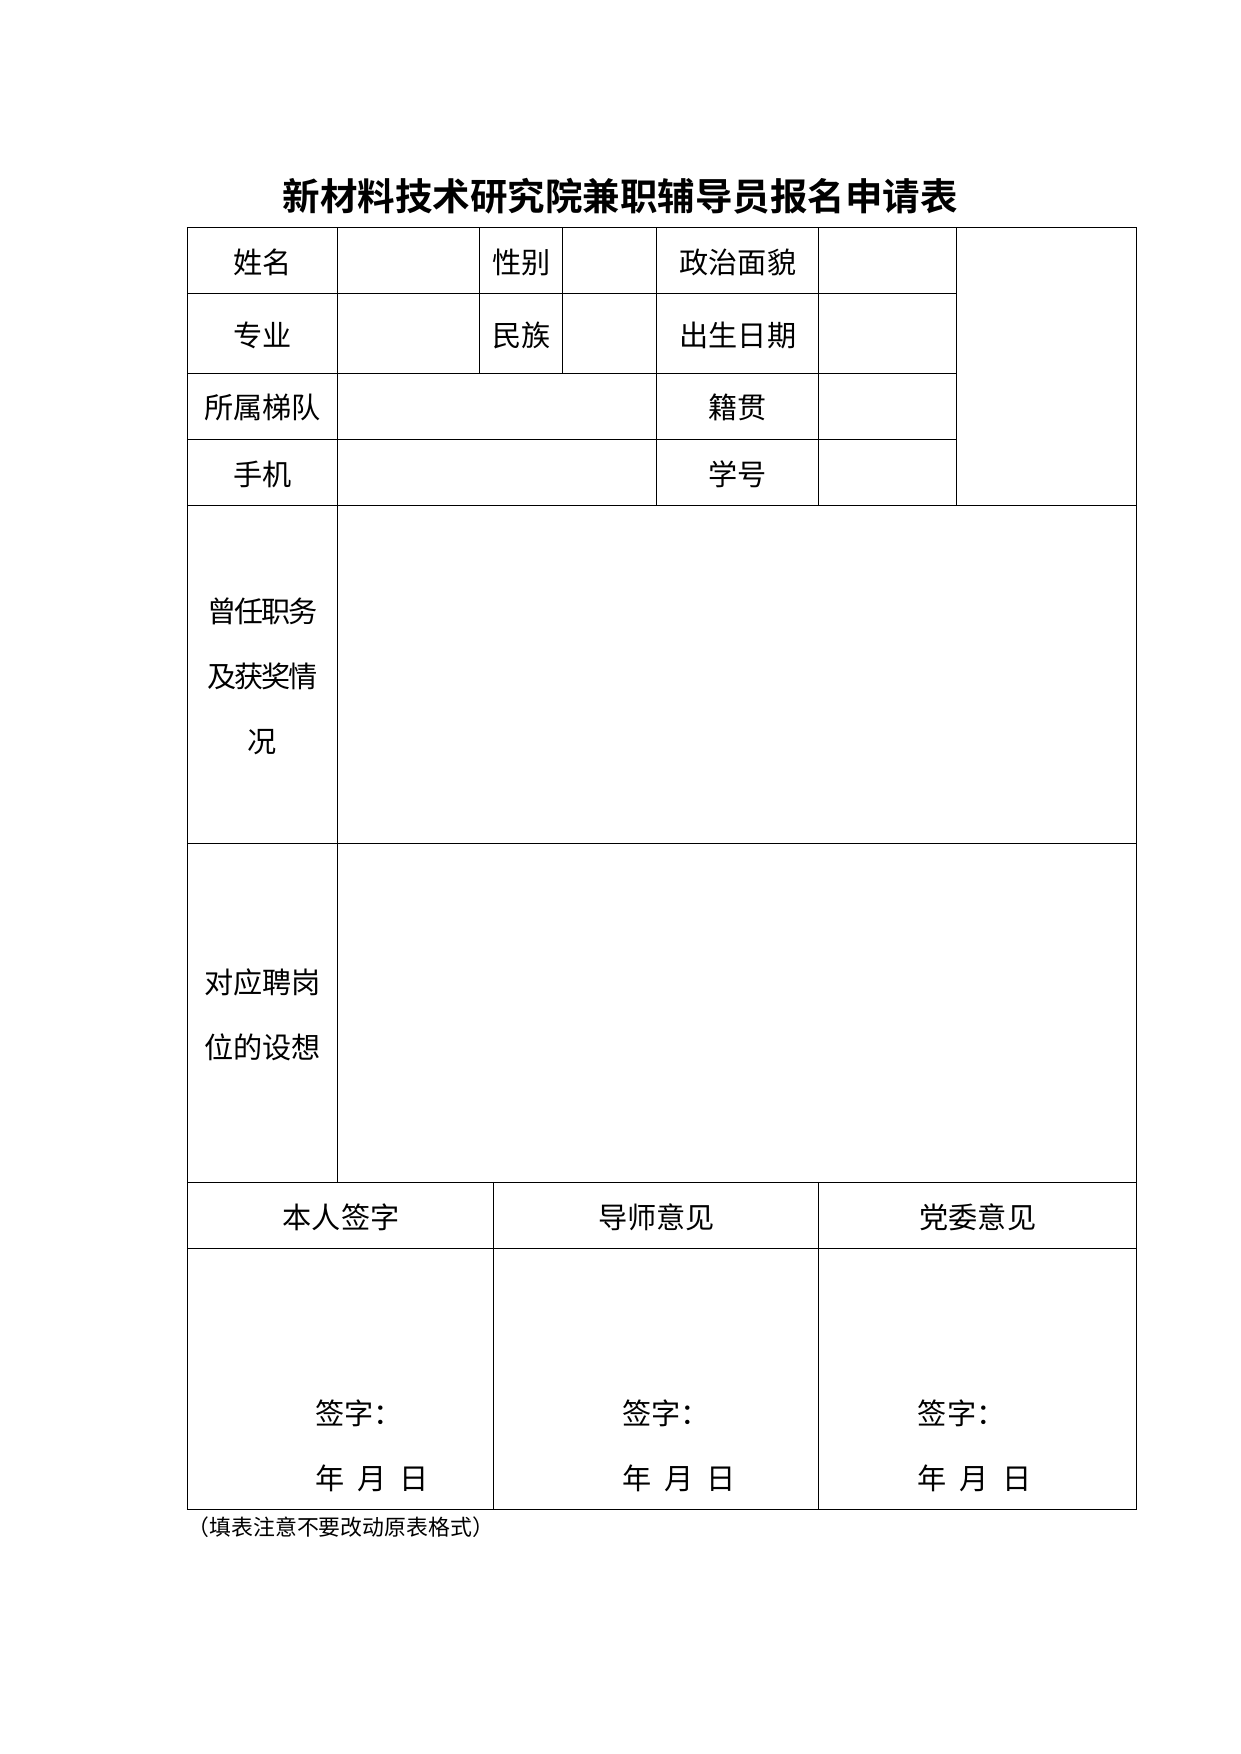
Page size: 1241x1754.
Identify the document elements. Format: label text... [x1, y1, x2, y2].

table_header [957, 228, 1136, 505]
table_header [563, 228, 656, 293]
table_header 政治面貌 [657, 228, 818, 293]
table_cell 党委意见 [819, 1183, 1136, 1248]
table_cell [338, 844, 1136, 1182]
table_header 性别 [480, 228, 562, 293]
table_cell [338, 374, 656, 439]
table_cell [338, 506, 1136, 843]
table_cell 本人签字 [188, 1183, 493, 1248]
table_cell [819, 374, 956, 439]
table_cell [819, 294, 956, 373]
table_header 姓名 [188, 228, 337, 293]
table_header [338, 228, 479, 293]
table_cell 所属梯队 [188, 374, 337, 439]
text （填表注意不要改动原表格式） [187, 1510, 1053, 1542]
table_cell 民族 [480, 294, 562, 373]
table_cell 籍贯 [657, 374, 818, 439]
table_cell 签字： 年 月 日 [819, 1249, 1136, 1509]
table_cell 出生日期 [657, 294, 818, 373]
table_cell 签字： 年 月 日 [494, 1249, 818, 1509]
table_header [819, 228, 956, 293]
table_cell 手机 [188, 440, 337, 505]
table_cell 曾任职务及获奖情况 [188, 506, 337, 843]
table_cell [338, 440, 656, 505]
table_cell [338, 294, 479, 373]
table_cell [819, 440, 956, 505]
table_cell 对应聘岗位的设想 [188, 844, 337, 1182]
table_cell 导师意见 [494, 1183, 818, 1248]
table_cell 签字： 年 月 日 [188, 1249, 493, 1509]
table_cell [563, 294, 656, 373]
table_cell 学号 [657, 440, 818, 505]
table_cell 专业 [188, 294, 337, 373]
text 新材料技术研究院兼职辅导员报名申请表 [187, 162, 1053, 227]
